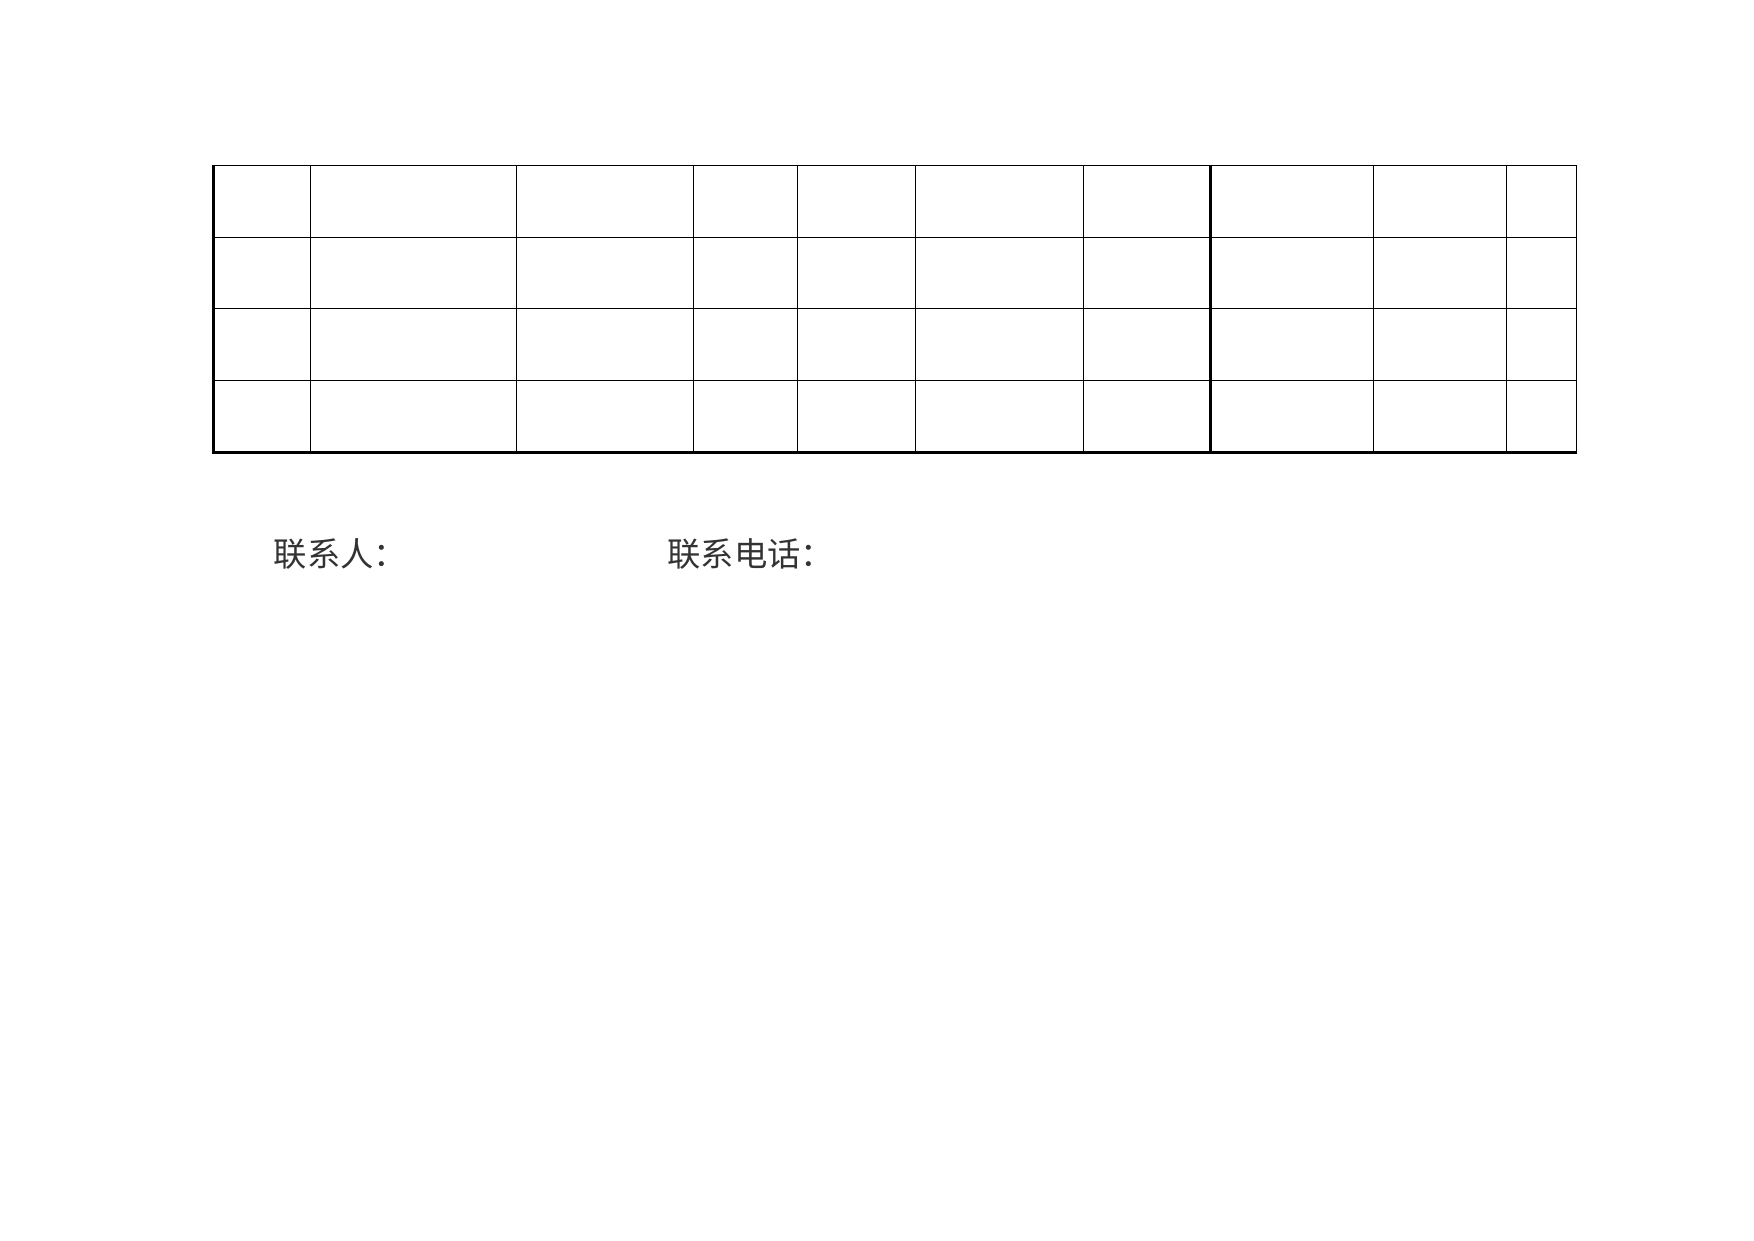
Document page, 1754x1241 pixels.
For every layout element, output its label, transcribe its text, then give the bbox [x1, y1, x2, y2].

table_cell [1212, 309, 1373, 379]
table_cell [798, 166, 915, 237]
table_cell [517, 238, 693, 308]
table_cell [1507, 309, 1576, 379]
table_cell [1084, 381, 1209, 451]
table_cell [311, 166, 516, 237]
table_cell [1374, 166, 1506, 237]
table_cell [1084, 166, 1209, 237]
table_cell [798, 309, 915, 379]
table_cell [517, 309, 693, 379]
table_cell [694, 381, 797, 451]
table_cell [1212, 381, 1373, 451]
table_cell [798, 238, 915, 308]
table_cell [311, 309, 516, 379]
table_cell [1507, 238, 1576, 308]
table_cell [916, 238, 1083, 308]
table_cell [798, 381, 915, 451]
table_cell [1084, 309, 1209, 379]
table_cell [311, 238, 516, 308]
table_cell [916, 166, 1083, 237]
table_cell [1507, 381, 1576, 451]
table_cell [311, 381, 516, 451]
table_cell [1212, 238, 1373, 308]
table_cell [517, 166, 693, 237]
table_cell [1084, 238, 1209, 308]
table_cell [694, 309, 797, 379]
table_cell [916, 309, 1083, 379]
table_cell [1374, 381, 1506, 451]
table_cell [1212, 166, 1373, 237]
table_cell [215, 309, 310, 379]
table_cell [1374, 238, 1506, 308]
table_cell [1374, 309, 1506, 379]
table_cell [215, 381, 310, 451]
text 联系人： 联系电话： [207, 519, 1583, 584]
table_cell [215, 238, 310, 308]
table_cell [215, 166, 310, 237]
table_cell [517, 381, 693, 451]
table_cell [694, 238, 797, 308]
table_cell [1507, 166, 1576, 237]
table_cell [694, 166, 797, 237]
table_cell [916, 381, 1083, 451]
